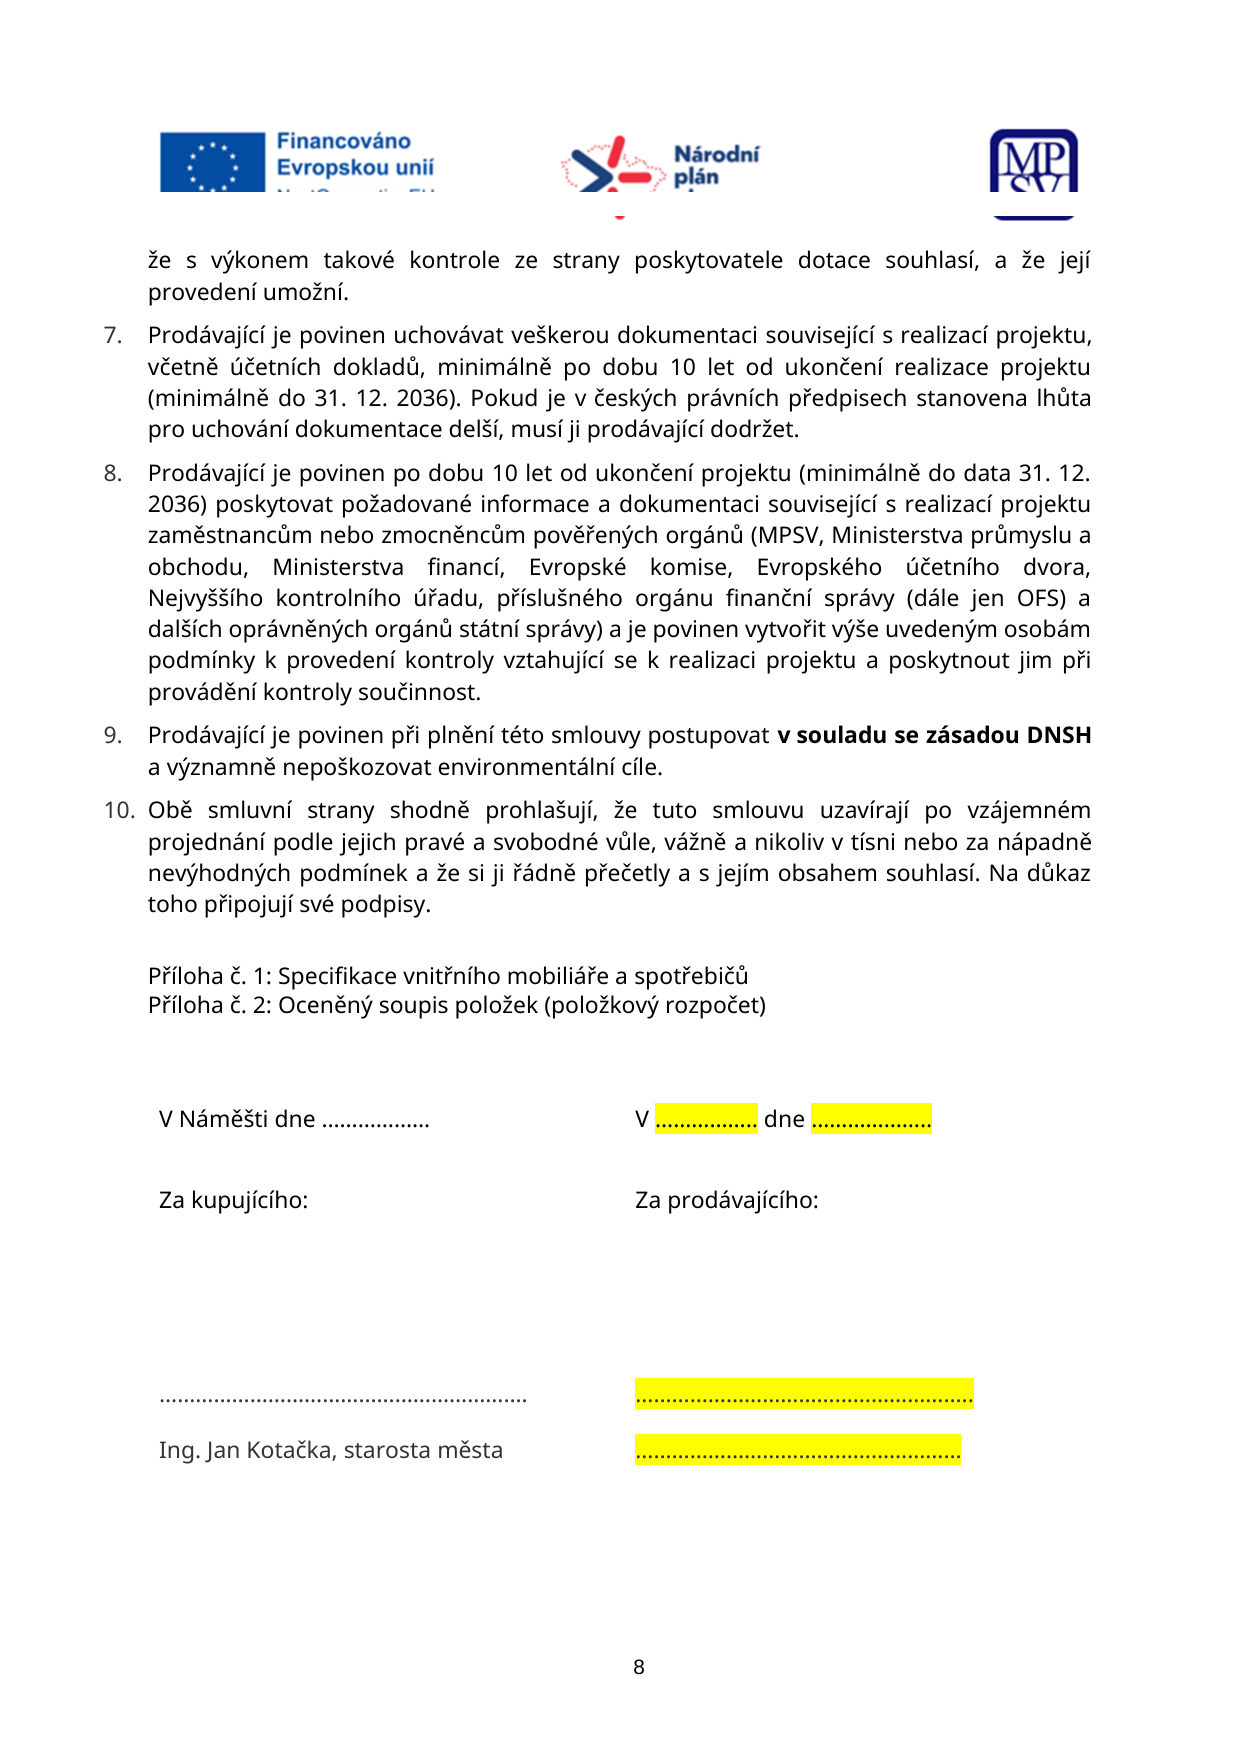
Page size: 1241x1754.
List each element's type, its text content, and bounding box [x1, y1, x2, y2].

text Příloha č. 1: Specifikace vnitřního mobiliáře a spotřebičů [148, 961, 1092, 990]
list Obě smluvní strany shodně prohlašují, že tuto smlouvu uzavírají po vzájemném projednání podle jejich pravé a svobodné vůle, vážně a nikoliv v tísni nebo za nápadně nevýhodných podmínek a že si ji řádně přečetly a s jejím obsahem souhlasí. Na důkaz toho připojují své podpisy. [103, 794, 1092, 919]
table_cell ……………………………………………………. [148, 1240, 624, 1434]
table_cell ……………………………………………….. [624, 1240, 1092, 1434]
table_cell Za kupujícího: [148, 1159, 624, 1240]
picture [147, 106, 1094, 245]
table_cell Za prodávajícího: [624, 1159, 1092, 1240]
text Příloha č. 2: Oceněný soupis položek (položkový rozpočet) [148, 990, 1092, 1019]
table_header V …………….. dne ……………….. [624, 1078, 1092, 1159]
list Prodávající je povinen uchovávat veškerou dokumentaci související s realizací projektu, včetně účetních dokladů, minimálně po dobu 10 let od ukončení realizace projektu (minimálně do 31. 12. 2036). Pokud je v českých právních předpisech stanovena lhůta pro uchování dokumentace delší, musí ji prodávající dodržet. [103, 319, 1092, 444]
table_cell Ing. Jan Kotačka, starosta města [148, 1434, 624, 1490]
list Prodávající je povinen po dobu 10 let od ukončení projektu (minimálně do data 31. 12. 2036) poskytovat požadované informace a dokumentaci související s realizací projektu zaměstnancům nebo zmocněncům pověřených orgánů (MPSV, Ministerstva průmyslu a obchodu, Ministerstva financí, Evropské komise, Evropského účetního dvora, Nejvyššího kontrolního úřadu, příslušného orgánu finanční správy (dále jen OFS) a dalších oprávněných orgánů státní správy) a je povinen vytvořit výše uvedeným osobám podmínky k provedení kontroly vztahující se k realizaci projektu a poskytnout jim při provádění kontroly součinnost. [103, 457, 1092, 707]
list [103, 221, 1092, 307]
table_header V Náměšti dne ……………… [148, 1078, 624, 1159]
list Prodávající je povinen při plnění této smlouvy postupovat v souladu se zásadou DNSH a významně nepoškozovat environmentální cíle. [103, 719, 1092, 782]
table_cell ……………………………………………… [624, 1434, 1092, 1490]
